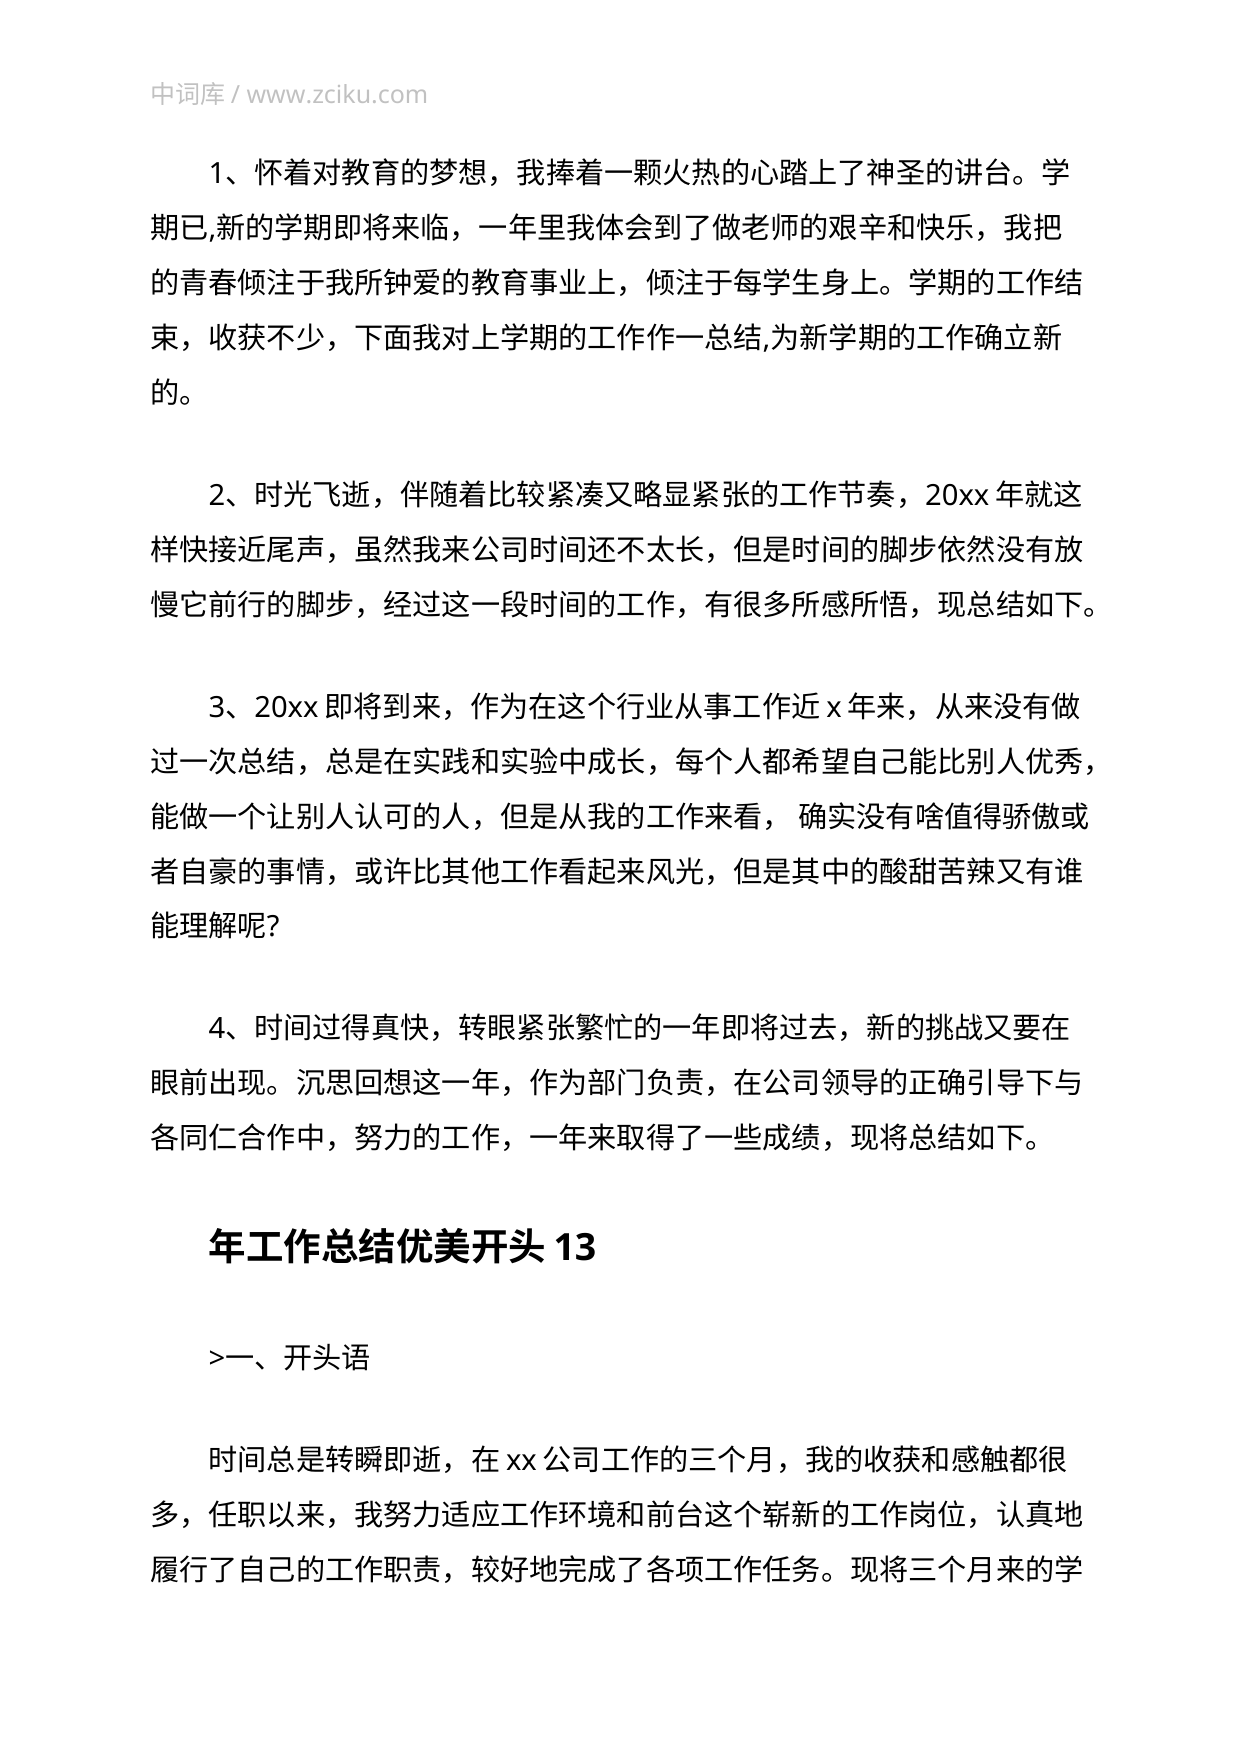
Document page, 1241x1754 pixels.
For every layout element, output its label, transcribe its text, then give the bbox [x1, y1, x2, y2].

text 4、时间过得真快，转眼紧张繁忙的一年即将过去，新的挑战又要在眼前出现。沉思回想这一年，作为部门负责，在公司领导的正确引导下与各同仁合作中，努力的工作，一年来取得了一些成绩，现将总结如下。 [150, 1005, 1090, 1157]
text 1、怀着对教育的梦想，我捧着一颗火热的心踏上了神圣的讲台。学期已,新的学期即将来临，一年里我体会到了做老师的艰辛和快乐，我把的青春倾注于我所钟爱的教育事业上，倾注于每学生身上。学期的工作结束，收获不少，下面我对上学期的工作作一总结,为新学期的工作确立新的。 [150, 150, 1090, 412]
text >一、开头语 [150, 1334, 1090, 1377]
text 3、20xx即将到来，作为在这个行业从事工作近x年来，从来没有做过一次总结，总是在实践和实验中成长，每个人都希望自己能比别人优秀，能做一个让别人认可的人，但是从我的工作来看， 确实没有啥值得骄傲或者自豪的事情，或许比其他工作看起来风光，但是其中的酸甜苦辣又有谁能理解呢? [150, 683, 1090, 945]
text 2、时光飞逝，伴随着比较紧凑又略显紧张的工作节奏，20xx年就这样快接近尾声，虽然我来公司时间还不太长，但是时间的脚步依然没有放慢它前行的脚步，经过这一段时间的工作，有很多所感所悟，现总结如下。 [150, 472, 1090, 624]
text 年工作总结优美开头13 [150, 1217, 1090, 1271]
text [150, 1436, 1090, 1588]
